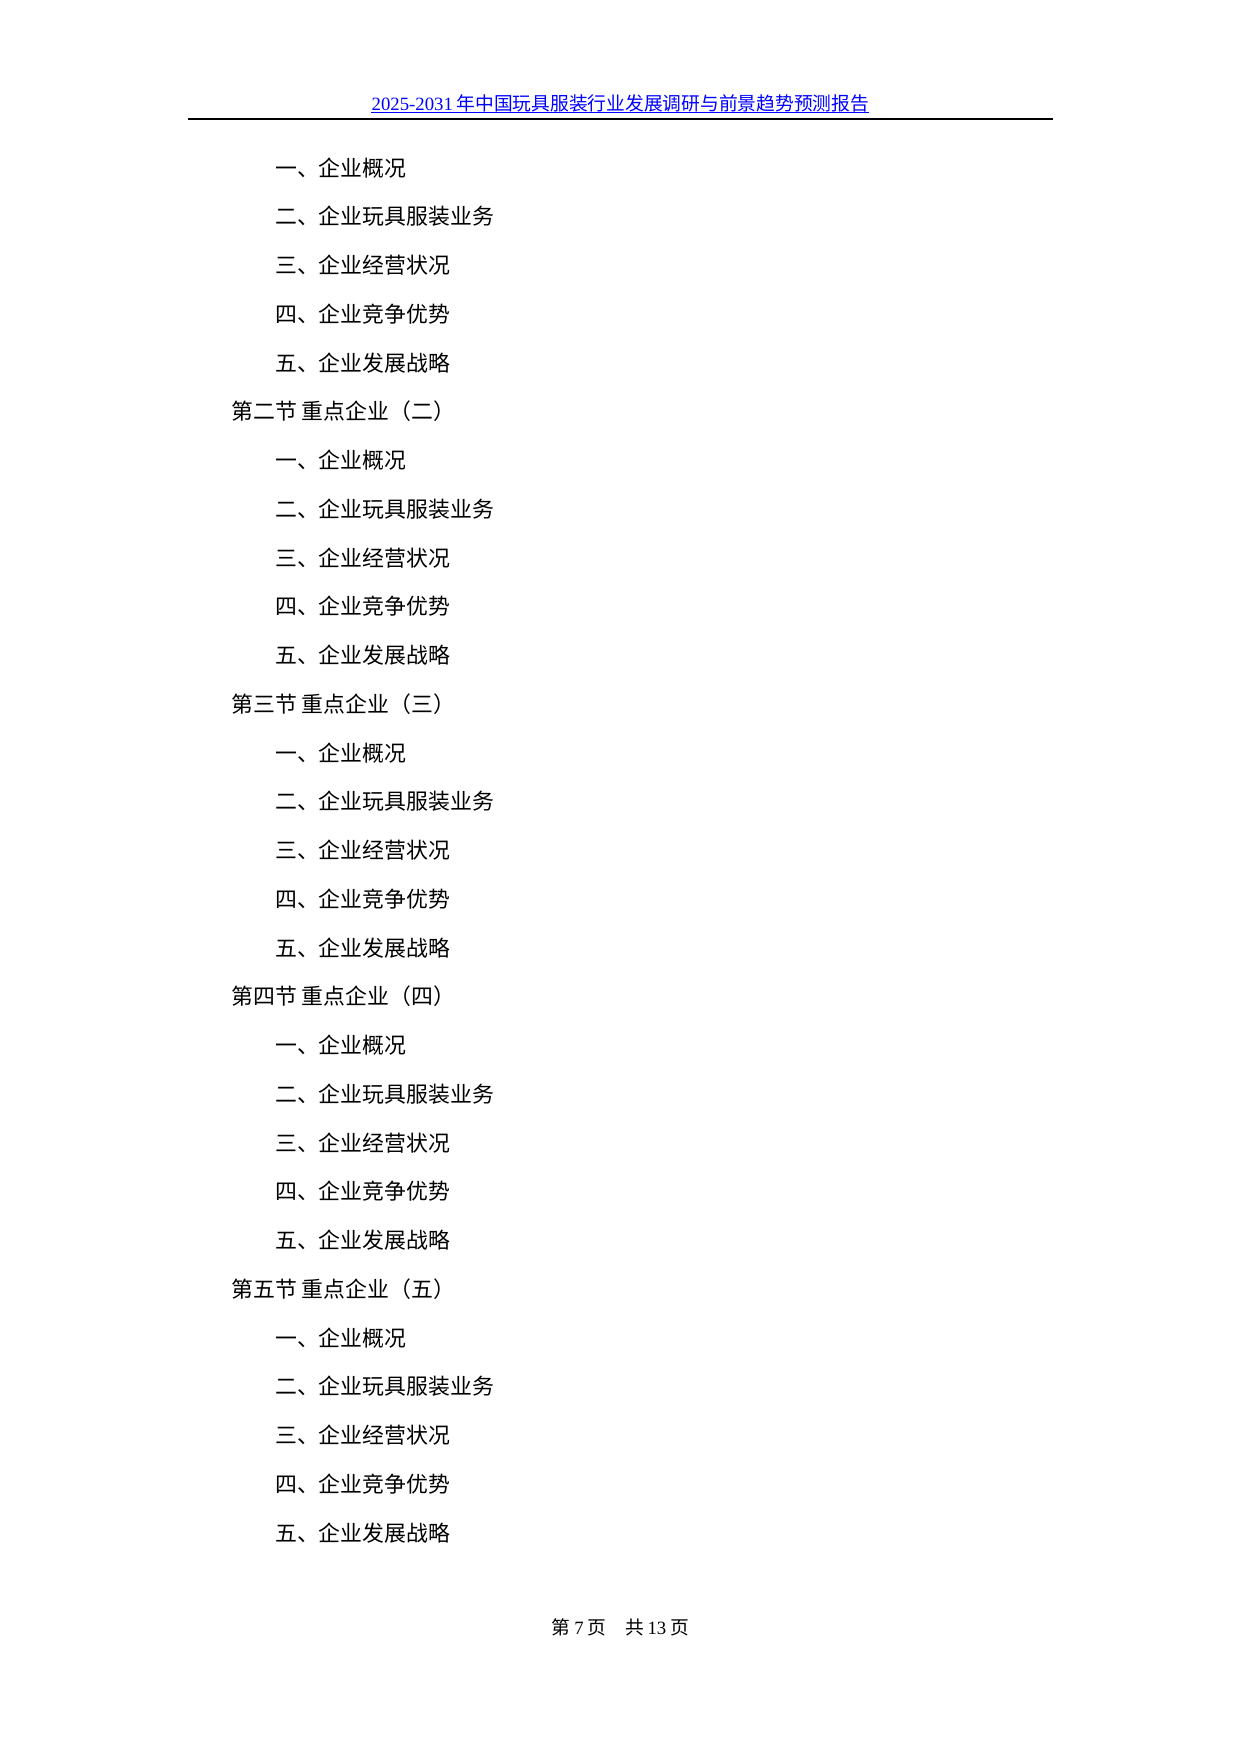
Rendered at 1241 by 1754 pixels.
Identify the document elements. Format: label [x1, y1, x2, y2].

text [187, 150, 1053, 1548]
